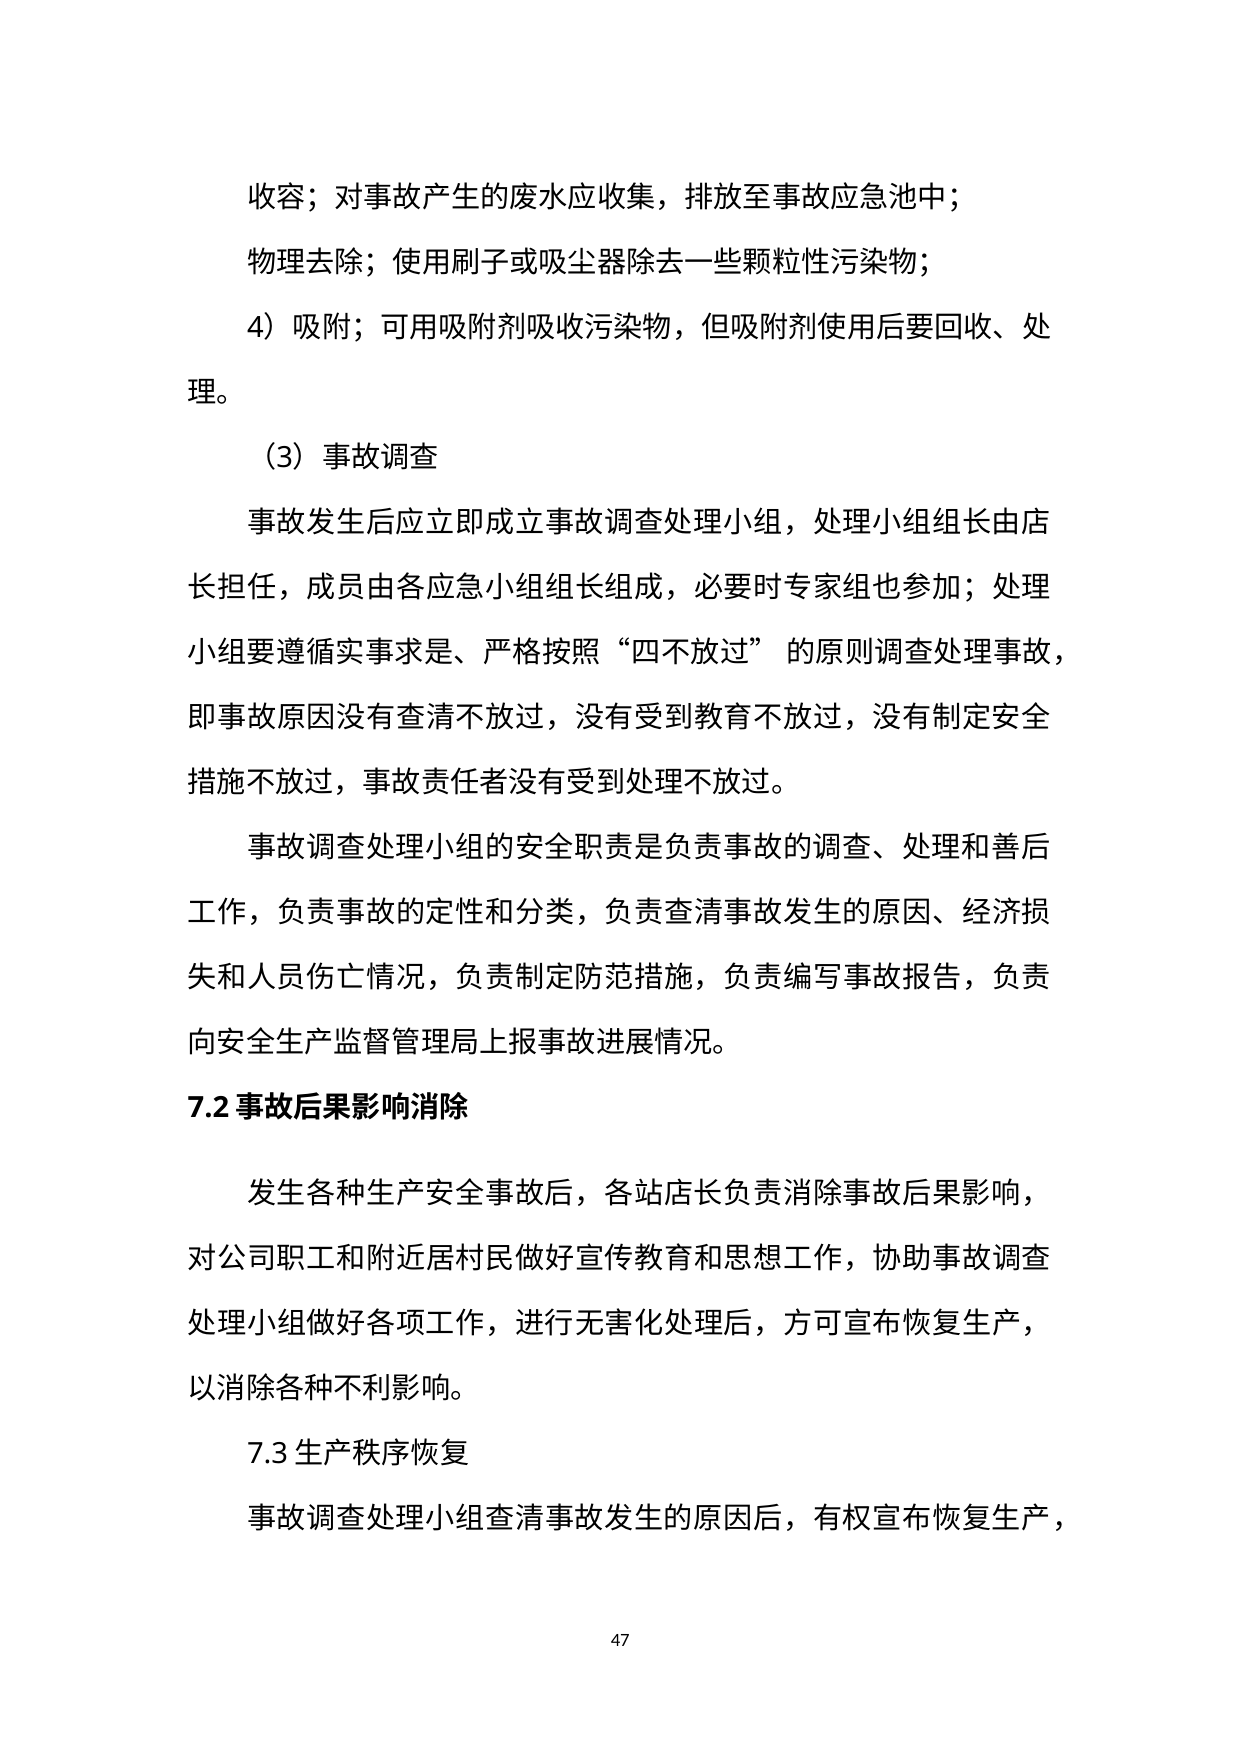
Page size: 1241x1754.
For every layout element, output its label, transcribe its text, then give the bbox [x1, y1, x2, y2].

text 7.3生产秩序恢复 [187, 1418, 1053, 1483]
text 事故调查处理小组的安全职责是负责事故的调查、处理和善后工作，负责事故的定性和分类，负责查清事故发生的原因、经济损失和人员伤亡情况，负责制定防范措施，负责编写事故报告，负责向安全生产监督管理局上报事故进展情况。 [187, 812, 1053, 1072]
text 物理去除；使用刷子或吸尘器除去一些颗粒性污染物； [187, 227, 1053, 292]
text 事故发生后应立即成立事故调查处理小组，处理小组组长由店长担任，成员由各应急小组组长组成，必要时专家组也参加；处理小组要遵循实事求是、严格按照“四不放过” 的原则调查处理事故，即事故原因没有查清不放过，没有受到教育不放过，没有制定安全措施不放过，事故责任者没有受到处理不放过。 [187, 487, 1053, 812]
text （3）事故调查 [187, 422, 1053, 487]
text 4）吸附；可用吸附剂吸收污染物，但吸附剂使用后要回收、处理。 [187, 292, 1053, 422]
text 收容；对事故产生的废水应收集，排放至事故应急池中； [187, 162, 1053, 227]
subtitle 7.2事故后果影响消除 [187, 1072, 1053, 1137]
text 发生各种生产安全事故后，各站店长负责消除事故后果影响，对公司职工和附近居村民做好宣传教育和思想工作，协助事故调查处理小组做好各项工作，进行无害化处理后，方可宣布恢复生产，以消除各种不利影响。 [187, 1158, 1053, 1418]
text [187, 1483, 1053, 1548]
